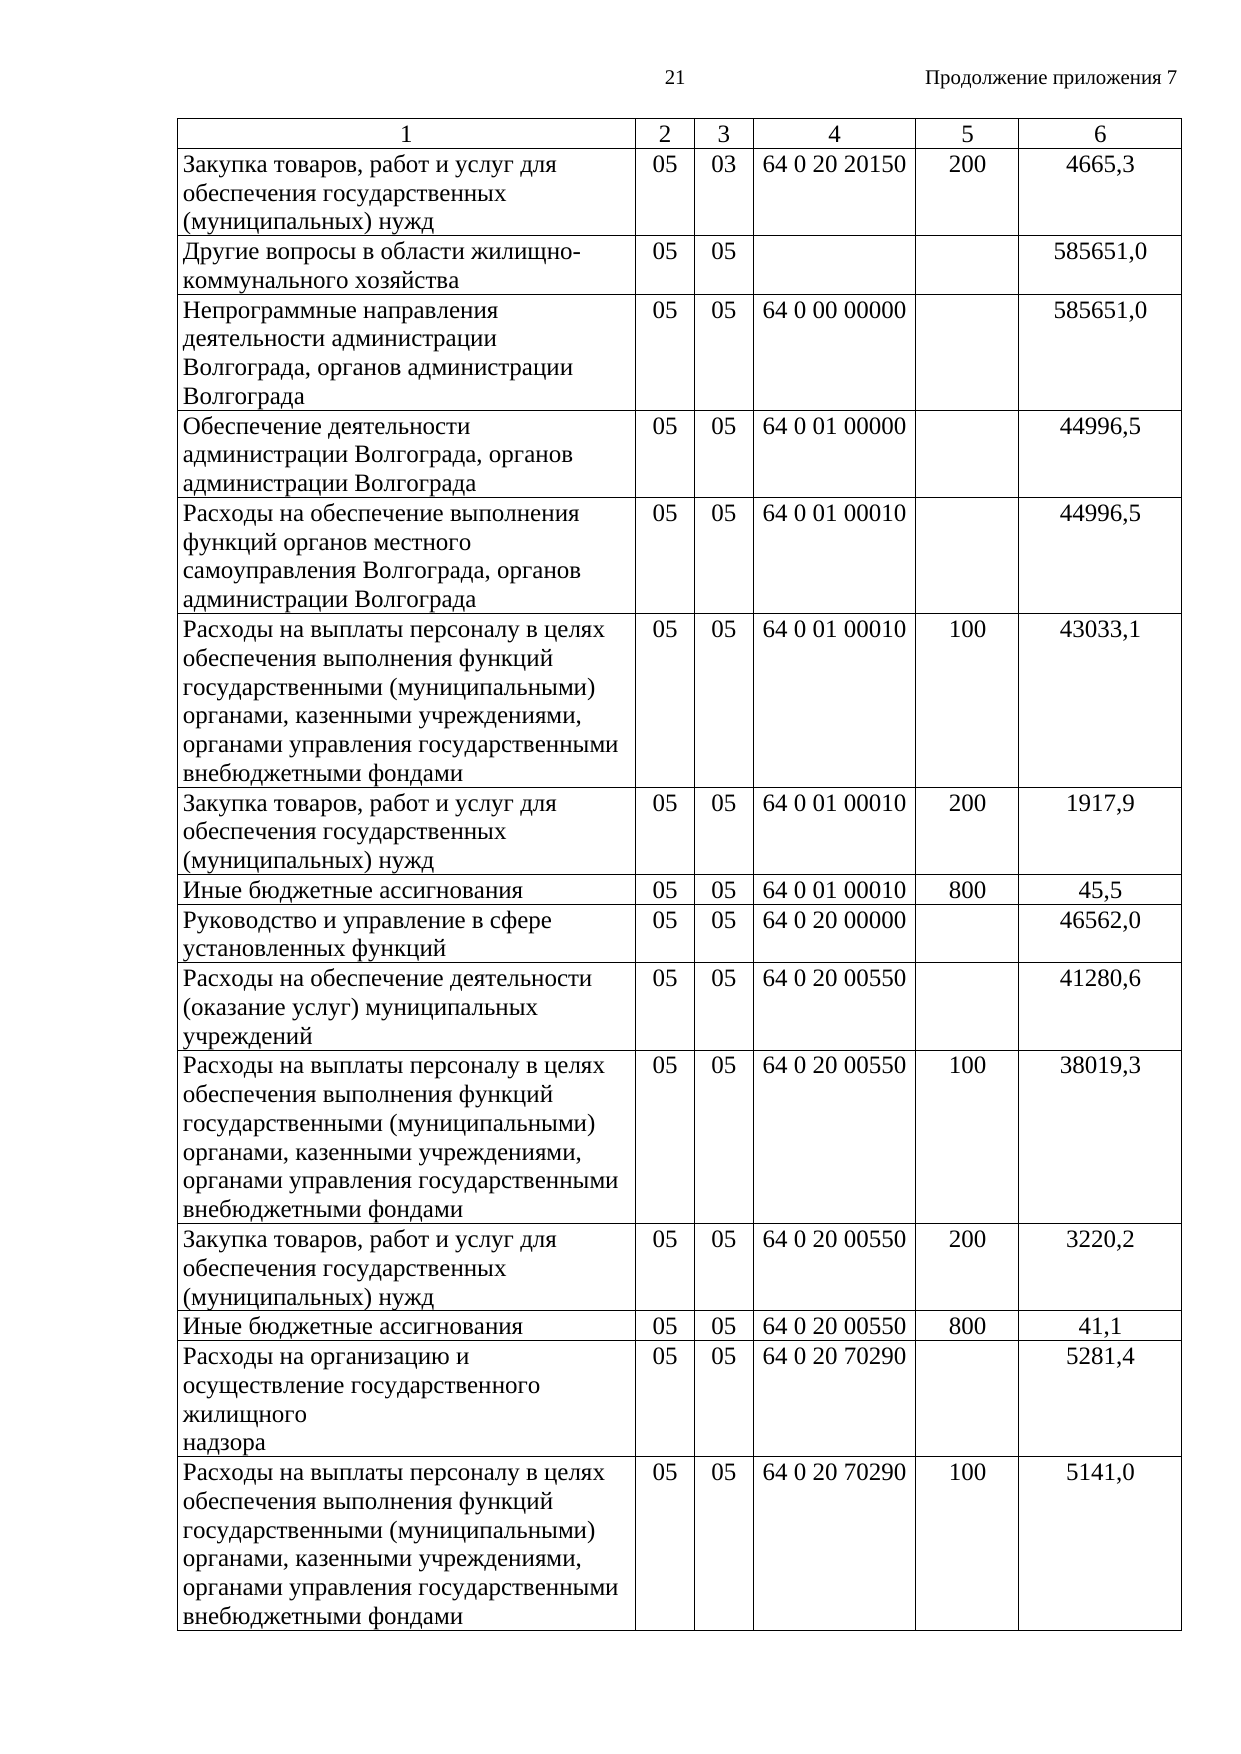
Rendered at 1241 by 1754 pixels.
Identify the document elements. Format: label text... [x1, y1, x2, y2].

table_cell 05 [636, 411, 694, 497]
table_header 4 [754, 119, 915, 148]
table_cell 200 [916, 1224, 1018, 1310]
table_cell 64 0 01 00010 [754, 875, 915, 904]
table_cell 41280,6 [1019, 963, 1181, 1049]
table_cell 05 [636, 1051, 694, 1223]
table_cell 05 [636, 236, 694, 294]
table_cell Непрограммные направления деятельности администрации Волгограда, органов администрации Волгограда [178, 295, 635, 410]
table_cell 41,1 [1019, 1311, 1181, 1340]
table_cell 200 [916, 788, 1018, 874]
table_cell 64 0 20 00550 [754, 1311, 915, 1340]
table_cell 64 0 20 00550 [754, 1224, 915, 1310]
table_cell 100 [916, 1457, 1018, 1630]
table_cell 4665,3 [1019, 149, 1181, 235]
table_cell 64 0 20 20150 [754, 149, 915, 235]
table_cell 05 [695, 1341, 753, 1456]
table_cell 05 [636, 875, 694, 904]
table_cell 44996,5 [1019, 411, 1181, 497]
table_cell 05 [636, 295, 694, 410]
table_cell 05 [636, 1311, 694, 1340]
table_cell 5141,0 [1019, 1457, 1181, 1630]
table_cell 64 0 01 00010 [754, 788, 915, 874]
table_cell [916, 1341, 1018, 1456]
table_cell 05 [695, 614, 753, 787]
table_cell 46562,0 [1019, 905, 1181, 962]
table_cell 05 [636, 1341, 694, 1456]
table_cell 64 0 20 00550 [754, 1051, 915, 1223]
table_cell 05 [695, 236, 753, 294]
table_cell Расходы на обеспечение выполнения функций органов местного самоуправления Волгограда, органов администрации Волгограда [178, 498, 635, 613]
table_cell [916, 411, 1018, 497]
table_header 6 [1019, 119, 1181, 148]
table_cell [754, 236, 915, 294]
table_cell 5281,4 [1019, 1341, 1181, 1456]
table_cell 200 [916, 149, 1018, 235]
table_cell [916, 236, 1018, 294]
table_cell 3220,2 [1019, 1224, 1181, 1310]
table_header 1 [178, 119, 635, 148]
table_header 5 [916, 119, 1018, 148]
table_cell 585651,0 [1019, 236, 1181, 294]
table_cell 05 [695, 1457, 753, 1630]
table_cell 64 0 00 00000 [754, 295, 915, 410]
table_cell Закупка товаров, работ и услуг для обеспечения государственных (муниципальных) нужд [178, 149, 635, 235]
table_cell 05 [695, 875, 753, 904]
table_cell [916, 295, 1018, 410]
table_cell 43033,1 [1019, 614, 1181, 787]
table_cell [916, 498, 1018, 613]
table_cell 05 [636, 614, 694, 787]
table_cell Иные бюджетные ассигнования [178, 1311, 635, 1340]
table_cell 05 [636, 498, 694, 613]
table_cell Закупка товаров, работ и услуг для обеспечения государственных (муниципальных) нужд [178, 1224, 635, 1310]
table_cell 64 0 01 00010 [754, 614, 915, 787]
table_cell 800 [916, 1311, 1018, 1340]
table_cell Иные бюджетные ассигнования [178, 875, 635, 904]
table_cell [916, 963, 1018, 1049]
table_header 2 [636, 119, 694, 148]
table_cell Расходы на выплаты персоналу в целях обеспечения выполнения функций государственными (муниципальными) органами, казенными учреждениями, органами управления государственными внебюджетными фондами [178, 1457, 635, 1630]
table_cell 05 [636, 1224, 694, 1310]
table_cell Руководство и управление в сфере установленных функций [178, 905, 635, 962]
table_cell Расходы на организацию и осуществление государственного жилищного надзора [178, 1341, 635, 1456]
table_cell 05 [695, 1051, 753, 1223]
table_cell Другие вопросы в области жилищно-коммунального хозяйства [178, 236, 635, 294]
table_cell [916, 905, 1018, 962]
table_cell 100 [916, 1051, 1018, 1223]
table_cell 64 0 01 00000 [754, 411, 915, 497]
table_cell 64 0 20 00550 [754, 963, 915, 1049]
table_cell 05 [636, 963, 694, 1049]
table_cell 100 [916, 614, 1018, 787]
table_cell 44996,5 [1019, 498, 1181, 613]
table_cell Обеспечение деятельности администрации Волгограда, органов администрации Волгограда [178, 411, 635, 497]
table_cell 05 [636, 1457, 694, 1630]
table_cell 05 [636, 788, 694, 874]
table_cell Расходы на выплаты персоналу в целях обеспечения выполнения функций государственными (муниципальными) органами, казенными учреждениями, органами управления государственными внебюджетными фондами [178, 1051, 635, 1223]
table_cell 05 [695, 1311, 753, 1340]
table_cell 45,5 [1019, 875, 1181, 904]
table_header 3 [695, 119, 753, 148]
table_cell 05 [695, 1224, 753, 1310]
table_cell 585651,0 [1019, 295, 1181, 410]
table_cell 64 0 20 70290 [754, 1341, 915, 1456]
table_cell 64 0 20 00000 [754, 905, 915, 962]
table_cell 05 [636, 149, 694, 235]
table_cell Закупка товаров, работ и услуг для обеспечения государственных (муниципальных) нужд [178, 788, 635, 874]
table_cell 05 [695, 963, 753, 1049]
table_cell Расходы на выплаты персоналу в целях обеспечения выполнения функций государственными (муниципальными) органами, казенными учреждениями, органами управления государственными внебюджетными фондами [178, 614, 635, 787]
table_cell 1917,9 [1019, 788, 1181, 874]
table_cell 05 [695, 905, 753, 962]
table_cell Расходы на обеспечение деятельности (оказание услуг) муниципальных учреждений [178, 963, 635, 1049]
table_cell 64 0 20 70290 [754, 1457, 915, 1630]
table_cell 05 [636, 905, 694, 962]
table_cell 05 [695, 295, 753, 410]
table_cell 38019,3 [1019, 1051, 1181, 1223]
table_cell 64 0 01 00010 [754, 498, 915, 613]
table_cell 03 [695, 149, 753, 235]
table_cell 800 [916, 875, 1018, 904]
table_cell 05 [695, 411, 753, 497]
table_cell 05 [695, 498, 753, 613]
table_cell 05 [695, 788, 753, 874]
